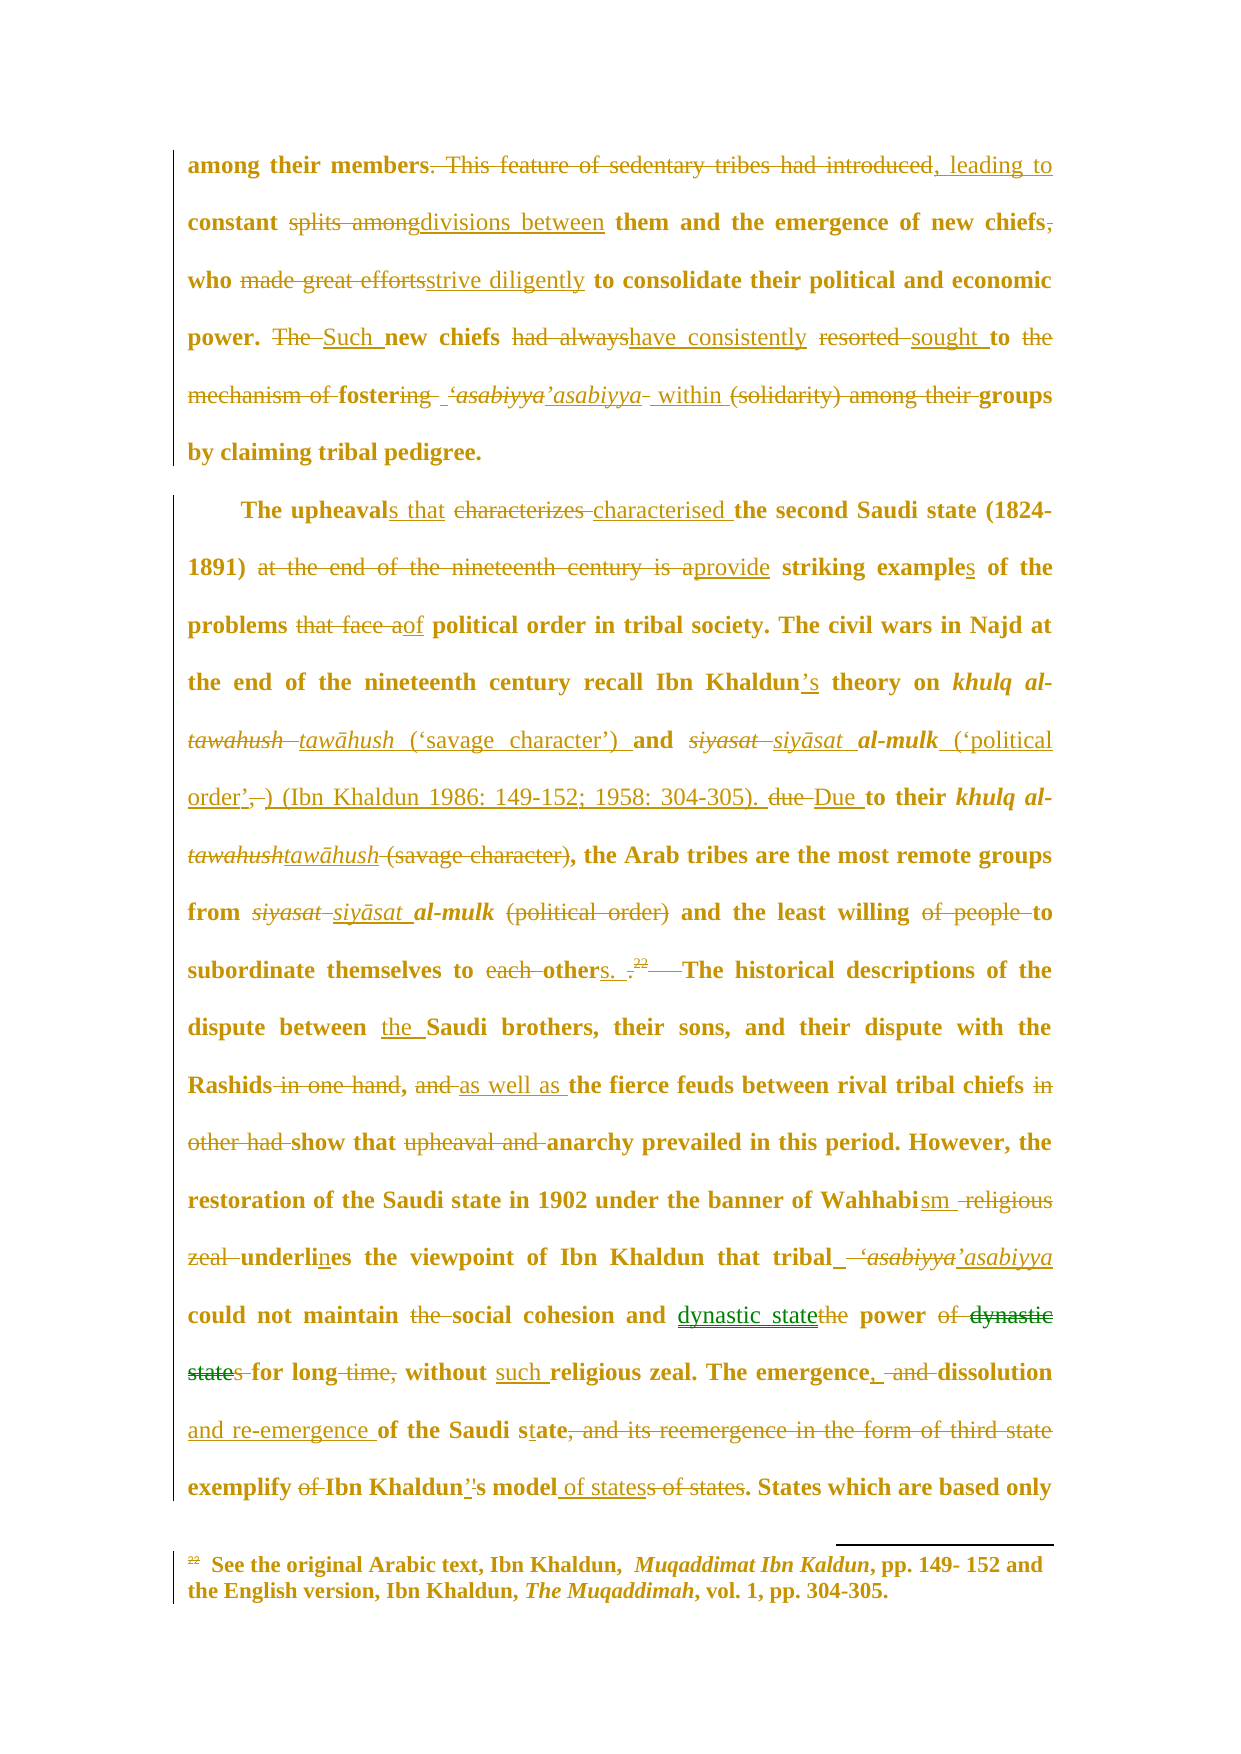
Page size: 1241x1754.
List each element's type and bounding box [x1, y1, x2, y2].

text [187, 495, 1053, 1501]
text [187, 150, 1053, 466]
